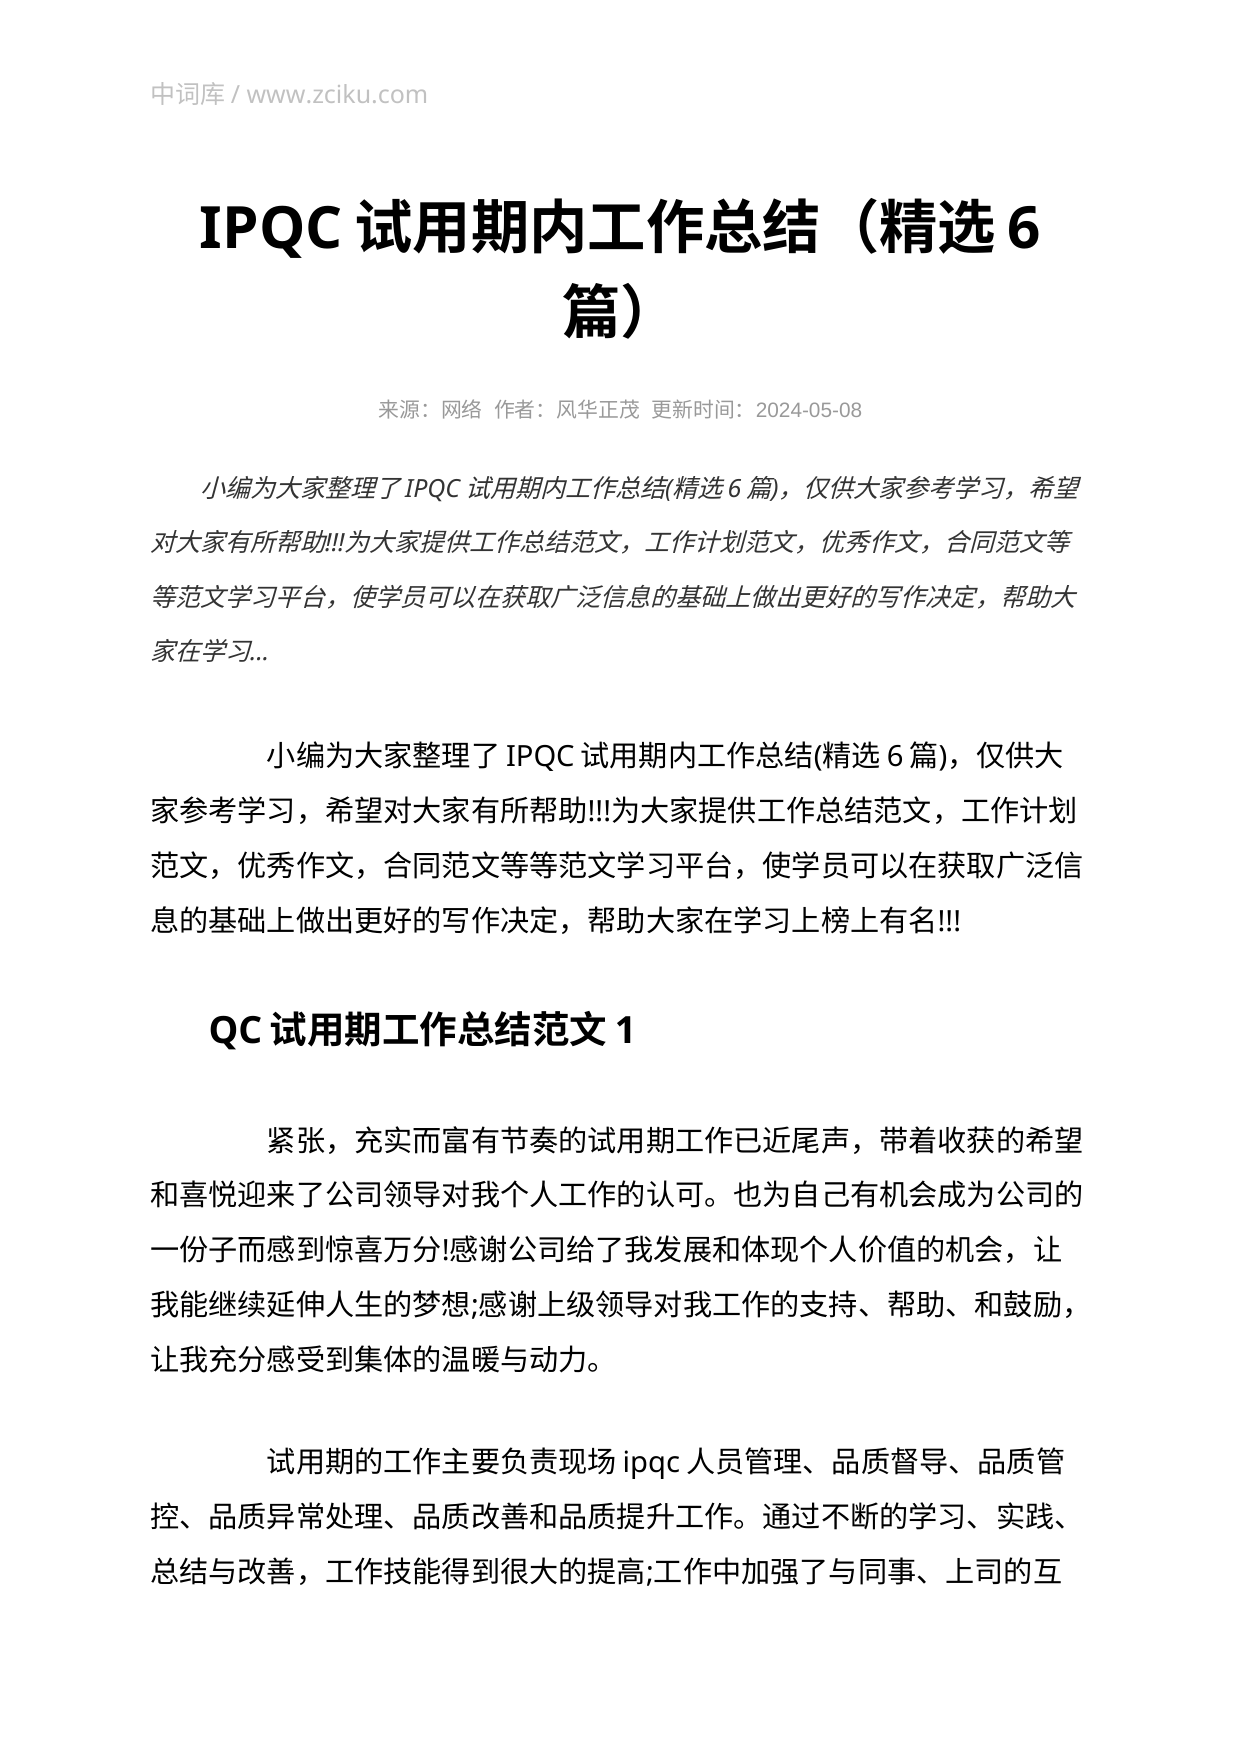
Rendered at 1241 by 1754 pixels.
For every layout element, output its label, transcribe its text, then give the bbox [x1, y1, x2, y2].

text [150, 1439, 1090, 1591]
text 紧张，充实而富有节奏的试用期工作已近尾声，带着收获的希望和喜悦迎来了公司领导对我个人工作的认可。也为自己有机会成为公司的一份子而感到惊喜万分!感谢公司给了我发展和体现个人价值的机会，让我能继续延伸人生的梦想;感谢上级领导对我工作的支持、帮助、和鼓励，让我充分感受到集体的温暖与动力。 [150, 1117, 1090, 1379]
text 小编为大家整理了IPQC试用期内工作总结(精选6篇)，仅供大家参考学习，希望对大家有所帮助!!!为大家提供工作总结范文，工作计划范文，优秀作文，合同范文等等范文学习平台，使学员可以在获取广泛信息的基础上做出更好的写作决定，帮助大家在学习... [150, 468, 1090, 668]
text QC试用期工作总结范文1 [150, 999, 1090, 1054]
text 来源：网络 作者：风华正茂 更新时间：2024-05-08 [150, 397, 1090, 421]
text 小编为大家整理了IPQC试用期内工作总结(精选6篇)，仅供大家参考学习，希望对大家有所帮助!!!为大家提供工作总结范文，工作计划范文，优秀作文，合同范文等等范文学习平台，使学员可以在获取广泛信息的基础上做出更好的写作决定，帮助大家在学习上榜上有名!!! [150, 733, 1090, 940]
subtitle IPQC试用期内工作总结（精选6篇） [150, 181, 1090, 351]
